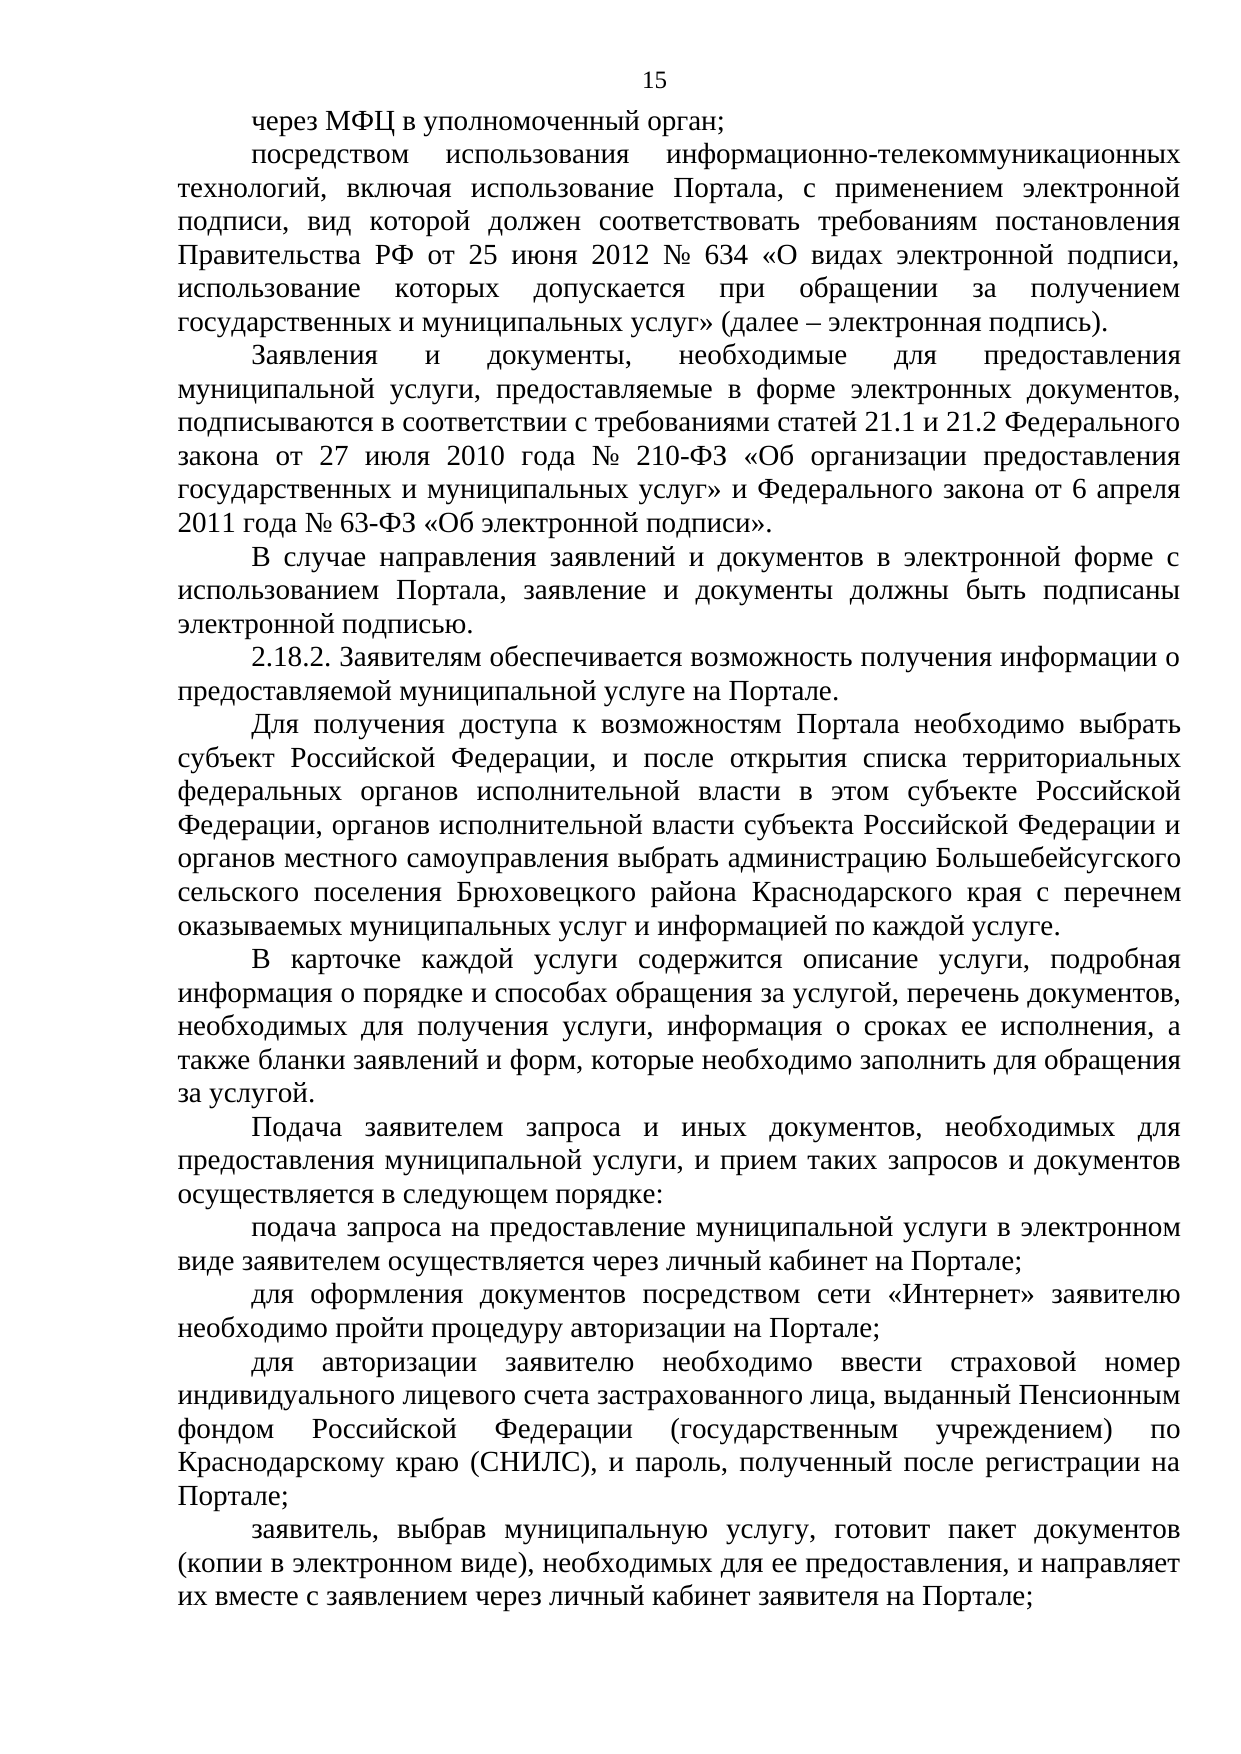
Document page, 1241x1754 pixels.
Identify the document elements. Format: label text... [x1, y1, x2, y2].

text посредством использования информационно-телекоммуникационных технологий, включая использование Портала, с применением электронной подписи, вид которой должен соответствовать требованиям постановления Правительства РФ от 25 июня 2012 № 634 «О видах электронной подписи, использование которых допускается при обращении за получением государственных и муниципальных услуг» (далее – электронная подпись). [177, 136, 1181, 337]
text Заявления и документы, необходимые для предоставления муниципальной услуги, предоставляемые в форме электронных документов, подписываются в соответствии с требованиями статей 21.1 и 21.2 Федерального закона от 27 июля 2010 года № 210-ФЗ «Об организации предоставления государственных и муниципальных услуг» и Федерального закона от 6 апреля 2011 года № 63-ФЗ «Об электронной подписи». [177, 337, 1181, 539]
text заявитель, выбрав муниципальную услугу, готовит пакет документов (копии в электронном виде), необходимых для ее предоставления, и направляет их вместе с заявлением через личный кабинет заявителя на Портале; [177, 1511, 1181, 1612]
text подача запроса на предоставление муниципальной услуги в электронном виде заявителем осуществляется через личный кабинет на Портале; [177, 1209, 1182, 1277]
text для оформления документов посредством сети «Интернет» заявителю необходимо пройти процедуру авторизации на Портале; [177, 1277, 1181, 1344]
text через МФЦ в уполномоченный орган; [177, 103, 1181, 136]
text Для получения доступа к возможностям Портала необходимо выбрать субъект Российской Федерации, и после открытия списка территориальных федеральных органов исполнительной власти в этом субъекте Российской Федерации, органов исполнительной власти субъекта Российской Федерации и органов местного самоуправления выбрать администрацию Большебейсугского сельского поселения Брюховецкого района Краснодарского края с перечнем оказываемых муниципальных услуг и информацией по каждой услуге. [177, 706, 1182, 941]
text В карточке каждой услуги содержится описание услуги, подробная информация о порядке и способах обращения за услугой, перечень документов, необходимых для получения услуги, информация о сроках ее исполнения, а также бланки заявлений и форм, которые необходимо заполнить для обращения за услугой. [177, 941, 1182, 1109]
text 2.18.2. Заявителям обеспечивается возможность получения информации о предоставляемой муниципальной услуге на Портале. [177, 639, 1181, 706]
text В случае направления заявлений и документов в электронной форме с использованием Портала, заявление и документы должны быть подписаны электронной подписью. [177, 539, 1181, 639]
text Подача заявителем запроса и иных документов, необходимых для предоставления муниципальной услуги, и прием таких запросов и документов осуществляется в следующем порядке: [177, 1109, 1182, 1209]
text для авторизации заявителю необходимо ввести страховой номер индивидуального лицевого счета застрахованного лица, выданный Пенсионным фондом Российской Федерации (государственным учреждением) по Краснодарскому краю (СНИЛС), и пароль, полученный после регистрации на Портале; [177, 1344, 1181, 1511]
